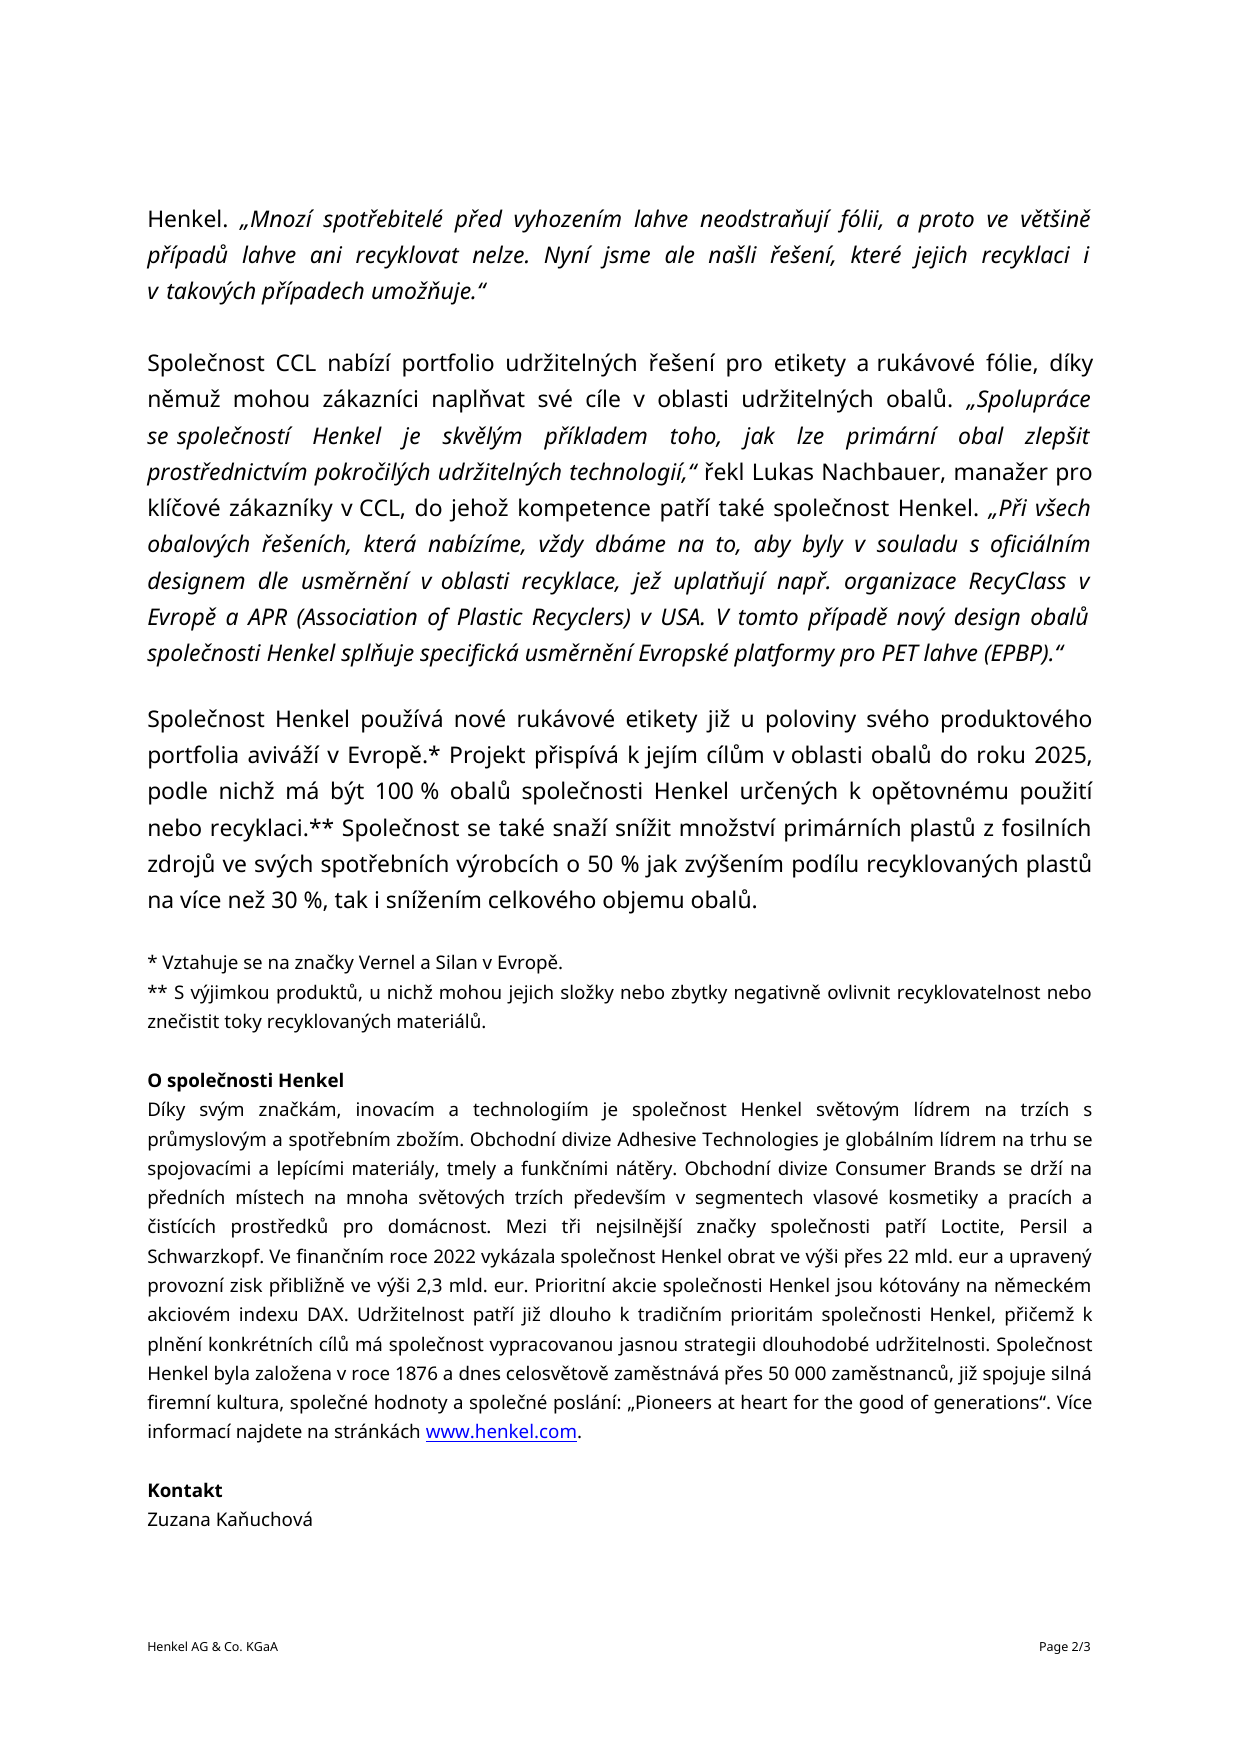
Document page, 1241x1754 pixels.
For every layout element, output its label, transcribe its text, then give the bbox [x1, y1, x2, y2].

text * Vztahuje se na značky Vernel a Silan v Evropě. [147, 949, 1093, 975]
text Společnost Henkel používá nové rukávové etikety již u poloviny svého produktového portfolia aviváží v Evropě.* Projekt přispívá k jejím cílům v oblasti obalů do roku 2025, podle nichž má být 100 % obalů společnosti Henkel určených k opětovnému použití nebo recyklaci.** Společnost se také snaží snížit množství primárních plastů z fosilních zdrojů ve svých spotřebních výrobcích o 50 % jak zvýšením podílu recyklovaných plastů na více než 30 %, tak i snížením celkového objemu obalů. [147, 703, 1093, 915]
text O společnosti Henkel [147, 1067, 1093, 1093]
text Kontakt [147, 1477, 1093, 1503]
text ** S výjimkou produktů, u nichž mohou jejich složky nebo zbytky negativně ovlivnit recyklovatelnost nebo znečistit toky recyklovaných materiálů. [147, 979, 1093, 1034]
text Zuzana Kaňuchová [147, 1507, 1093, 1532]
text Společnost CCL nabízí portfolio udržitelných řešení pro etikety a rukávové fólie, díky němuž mohou zákazníci naplňvat své cíle v oblasti udržitelných obalů. „Spolupráce se společností Henkel je skvělým příkladem toho, jak lze primární obal zlepšit prostřednictvím pokročilých udržitelných technologií,“ řekl Lukas Nachbauer, manažer pro klíčové zákazníky v CCL, do jehož kompetence patří také společnost Henkel. „Při všech obalových řešeních, která nabízíme, vždy dbáme na to, aby byly v souladu s oficiálním designem dle usměrnění v oblasti recyklace, jež uplatňují např. organizace RecyClass v Evropě a APR (Association of Plastic Recyclers) v USA. V tomto případě nový design obalů společnosti Henkel splňuje specifická usměrnění Evropské platformy pro PET lahve (EPBP).“ [147, 347, 1093, 668]
text Díky svým značkám, inovacím a technologiím je společnost Henkel světovým lídrem na trzích s průmyslovým a spotřebním zbožím. Obchodní divize Adhesive Technologies je globálním lídrem na trhu se spojovacími a lepícími materiály, tmely a funkčními nátěry. Obchodní divize Consumer Brands se drží na předních místech na mnoha světových trzích především v segmentech vlasové kosmetiky a pracích a čistících prostředků pro domácnost. Mezi tři nejsilnější značky společnosti patří Loctite, Persil a Schwarzkopf. Ve finančním roce 2022 vykázala společnost Henkel obrat ve výši přes 22 mld. eur a upravený provozní zisk přibližně ve výši 2,3 mld. eur. Prioritní akcie společnosti Henkel jsou kótovány na německém akciovém indexu DAX. Udržitelnost patří již dlouho k tradičním prioritám společnosti Henkel, přičemž k plnění konkrétních cílů má společnost vypracovanou jasnou strategii dlouhodobé udržitelnosti. Společnost Henkel byla založena v roce 1876 a dnes celosvětově zaměstnává přes 50 000 zaměstnanců, již spojuje silná firemní kultura, společné hodnoty a společné poslání: „Pioneers at heart for the good of generations“. Více informací najdete na stránkách www.henkel.com. [147, 1097, 1093, 1444]
